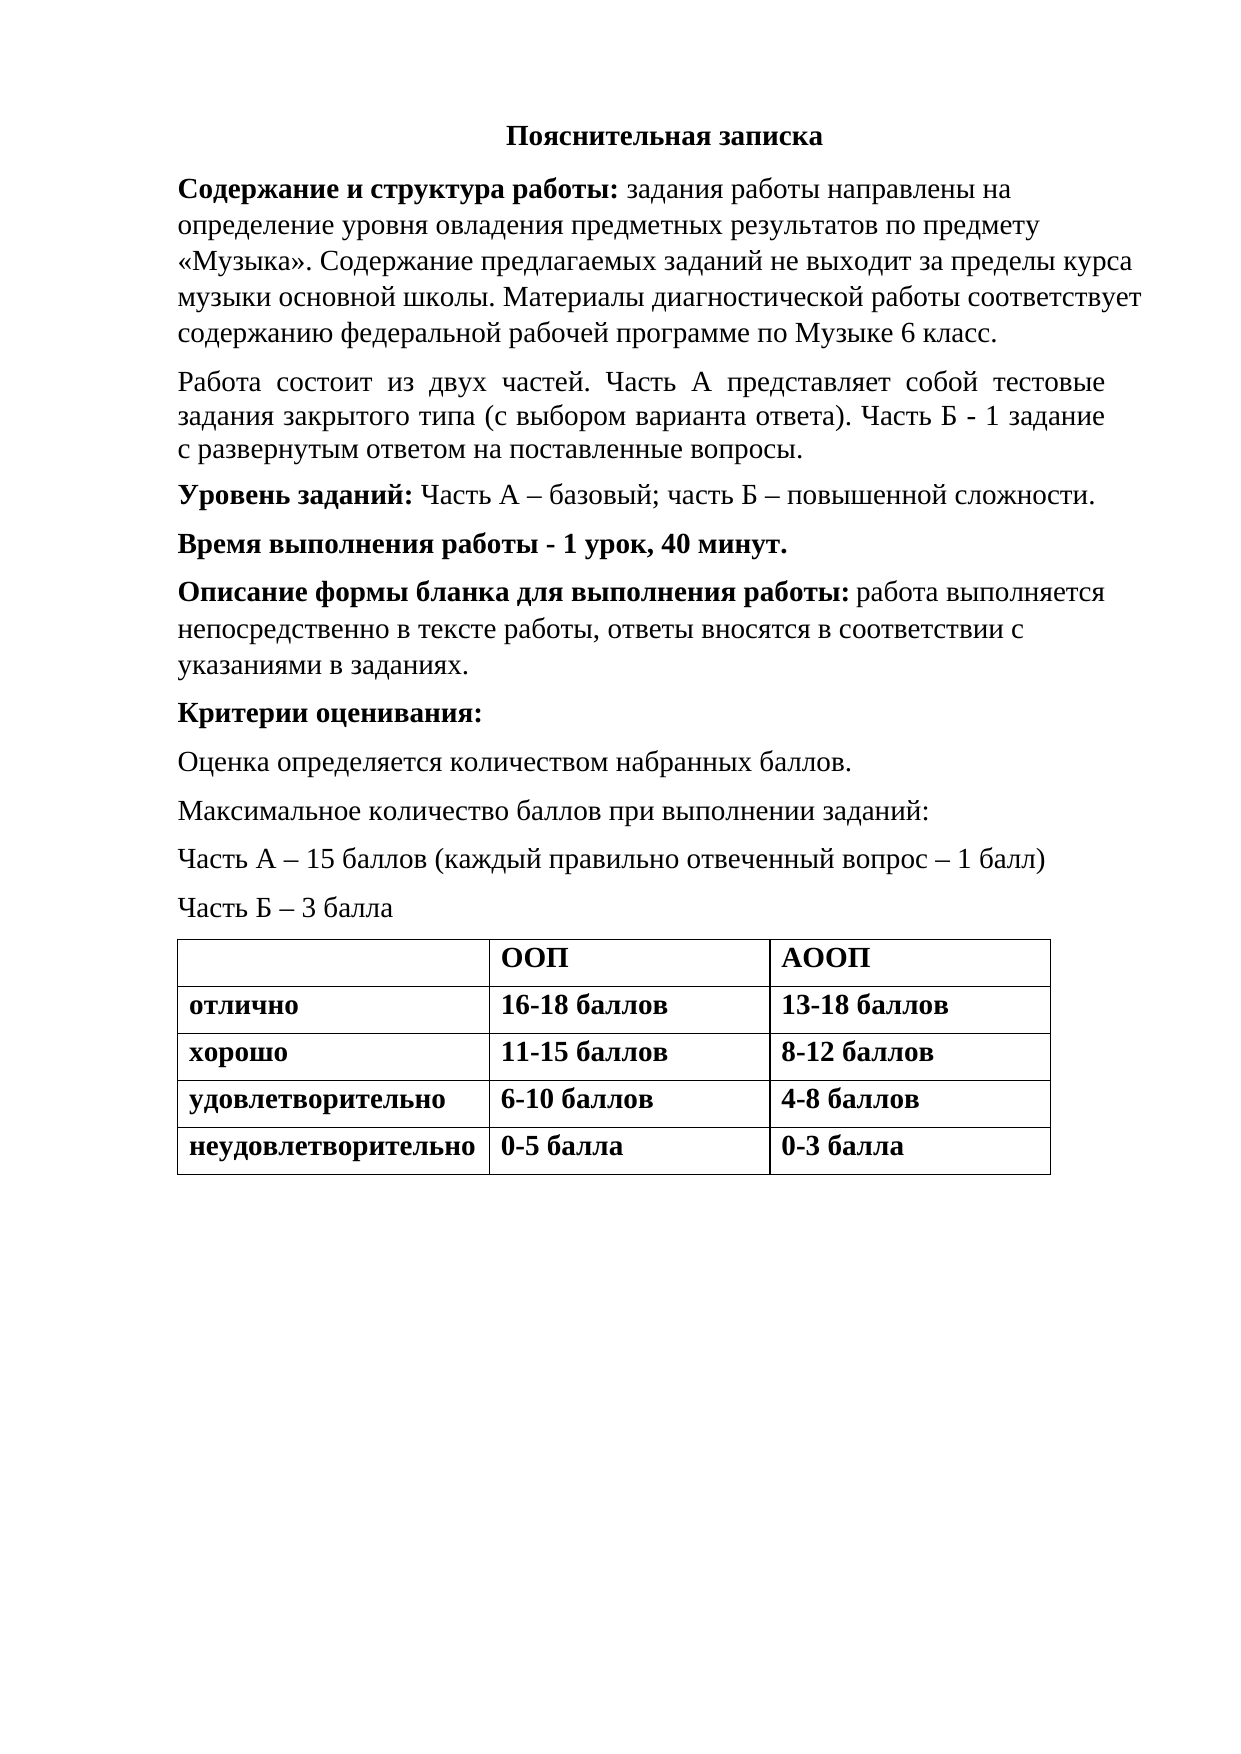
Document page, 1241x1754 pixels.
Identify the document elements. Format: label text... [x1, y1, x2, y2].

table_cell 0-3 балла [771, 1128, 1050, 1174]
text Работа состоит из двух частей. Часть А представляет собой тестовые задания закрытого типа (с выбором варианта ответа). Часть Б - 1 задание с развернутым ответом на поставленные вопросы. [177, 364, 1106, 465]
text Пояснительная записка [177, 118, 1152, 152]
table_cell хорошо [178, 1034, 489, 1080]
table_cell 4-8 баллов [771, 1081, 1050, 1127]
table_cell 8-12 баллов [771, 1034, 1050, 1080]
table_cell 6-10 баллов [490, 1081, 769, 1127]
text Часть А – 15 баллов (каждый правильно отвеченный вопрос – 1 балл) [177, 841, 1152, 875]
table_cell 11-15 баллов [490, 1034, 769, 1080]
table_header [178, 940, 489, 986]
table_header ООП [490, 940, 769, 986]
text Содержание и структура работы: задания работы направлены на определение уровня овладения предметных результатов по предмету «Музыка». Содержание предлагаемых заданий не выходит за пределы курса музыки основной школы. Материалы диагностической работы соответствует содержанию федеральной рабочей программе по Музыке 6 класс. [177, 171, 1152, 349]
table_header АООП [771, 940, 1050, 986]
text Часть Б – 3 балла [177, 890, 1152, 924]
table_cell 0-5 балла [490, 1128, 769, 1174]
table_cell 16-18 баллов [490, 987, 769, 1033]
text Максимальное количество баллов при выполнении заданий: [177, 793, 1152, 826]
table_cell неудовлетворительно [178, 1128, 489, 1174]
text Оценка определяется количеством набранных баллов. [177, 744, 1152, 778]
text Описание формы бланка для выполнения работы: работа выполняется непосредственно в тексте работы, ответы вносятся в соответствии с указаниями в заданиях. [177, 574, 1152, 680]
table_cell удовлетворительно [178, 1081, 489, 1127]
table_cell отлично [178, 987, 489, 1033]
text Время выполнения работы - 1 урок, 40 минут. [177, 526, 1152, 559]
text Критерии оценивания: [177, 696, 1152, 729]
table_cell 13-18 баллов [771, 987, 1050, 1033]
text Уровень заданий: Часть А – базовый; часть Б – повышенной сложности. [177, 477, 1152, 511]
